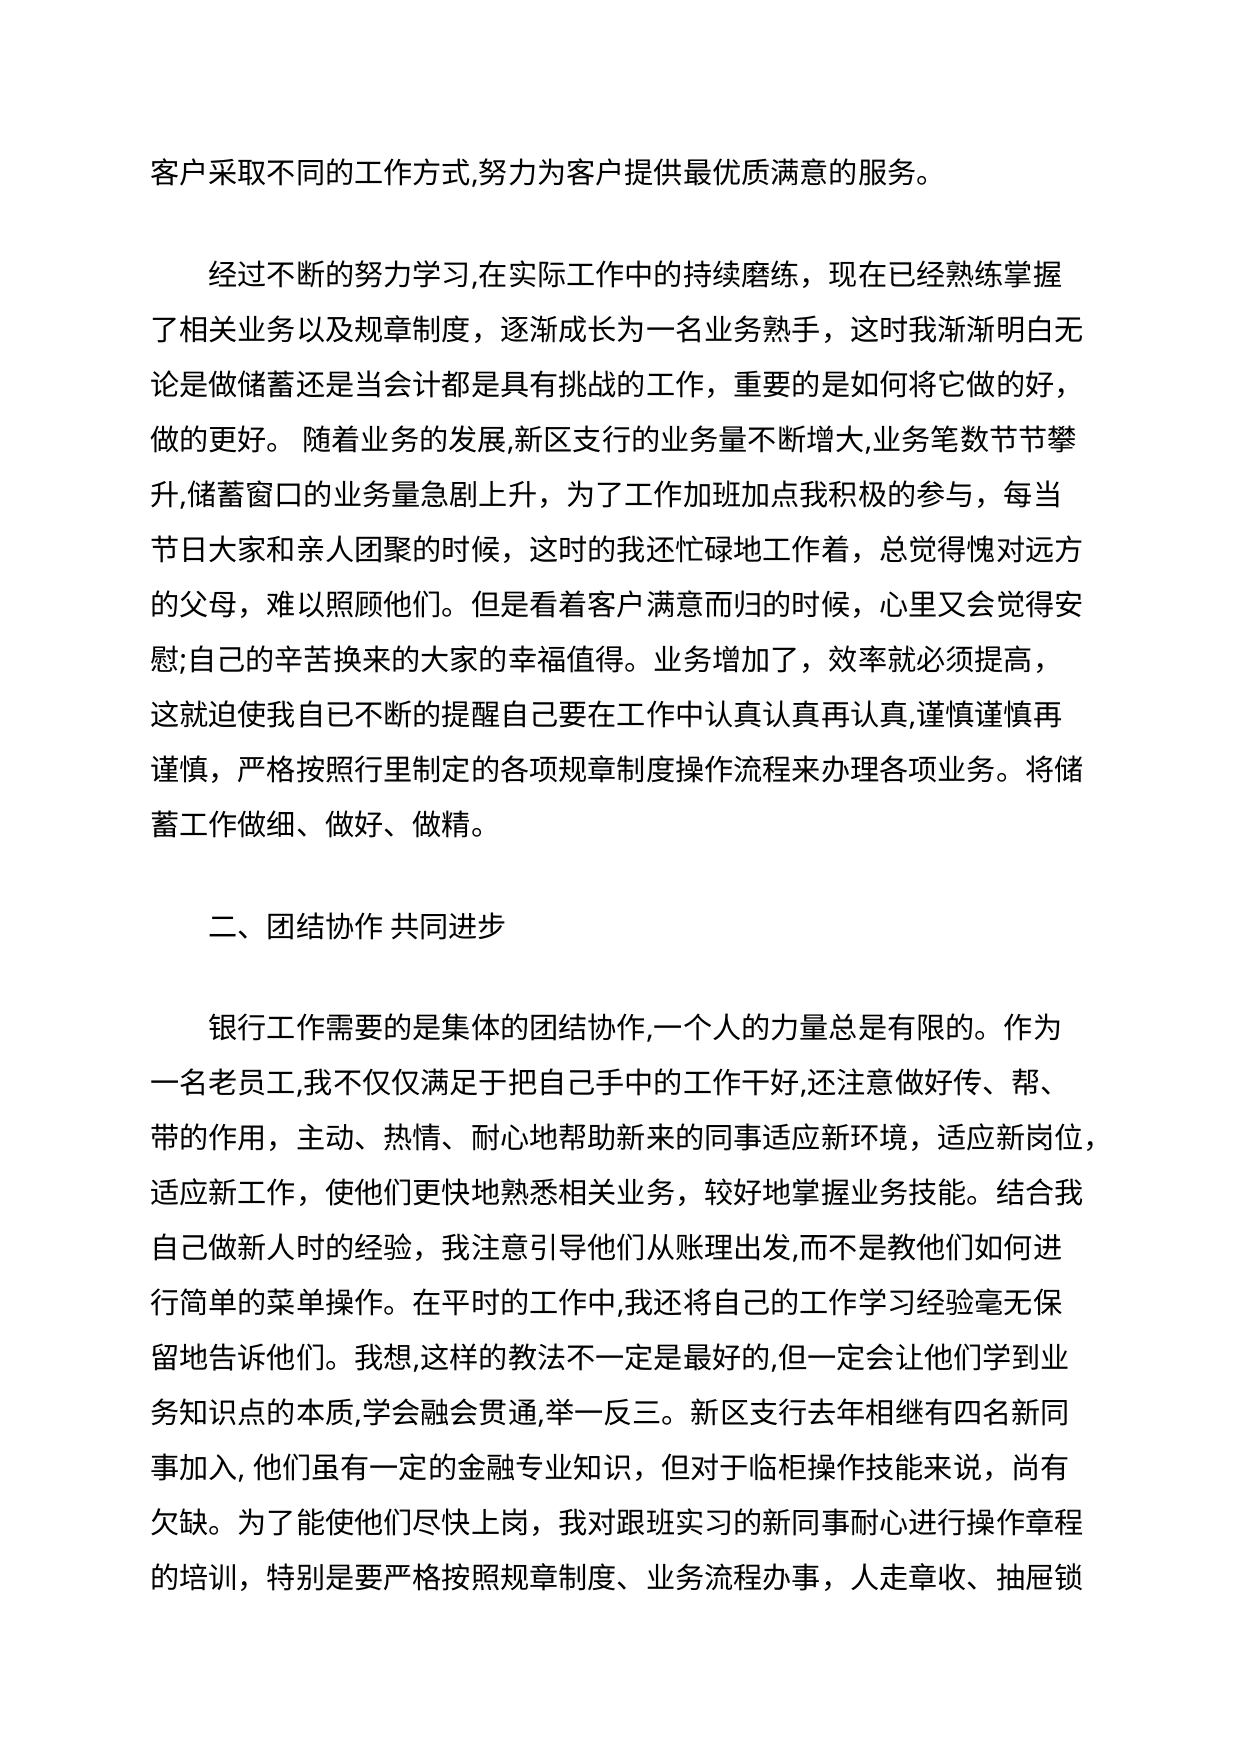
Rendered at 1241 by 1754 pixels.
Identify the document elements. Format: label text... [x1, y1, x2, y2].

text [150, 1005, 1090, 1597]
text 二、团结协作 共同进步 [150, 903, 1090, 946]
text 经过不断的努力学习,在实际工作中的持续磨练，现在已经熟练掌握了相关业务以及规章制度，逐渐成长为一名业务熟手，这时我渐渐明白无论是做储蓄还是当会计都是具有挑战的工作，重要的是如何将它做的好，做的更好。 随着业务的发展,新区支行的业务量不断增大,业务笔数节节攀升,储蓄窗口的业务量急剧上升，为了工作加班加点我积极的参与，每当节日大家和亲人团聚的时候，这时的我还忙碌地工作着，总觉得愧对远方的父母，难以照顾他们。但是看着客户满意而归的时候，心里又会觉得安慰;自己的辛苦换来的大家的幸福值得。业务增加了，效率就必须提高，这就迫使我自已不断的提醒自己要在工作中认真认真再认真,谨慎谨慎再谨慎，严格按照行里制定的各项规章制度操作流程来办理各项业务。将储蓄工作做细、做好、做精。 [150, 252, 1090, 844]
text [150, 150, 1090, 192]
